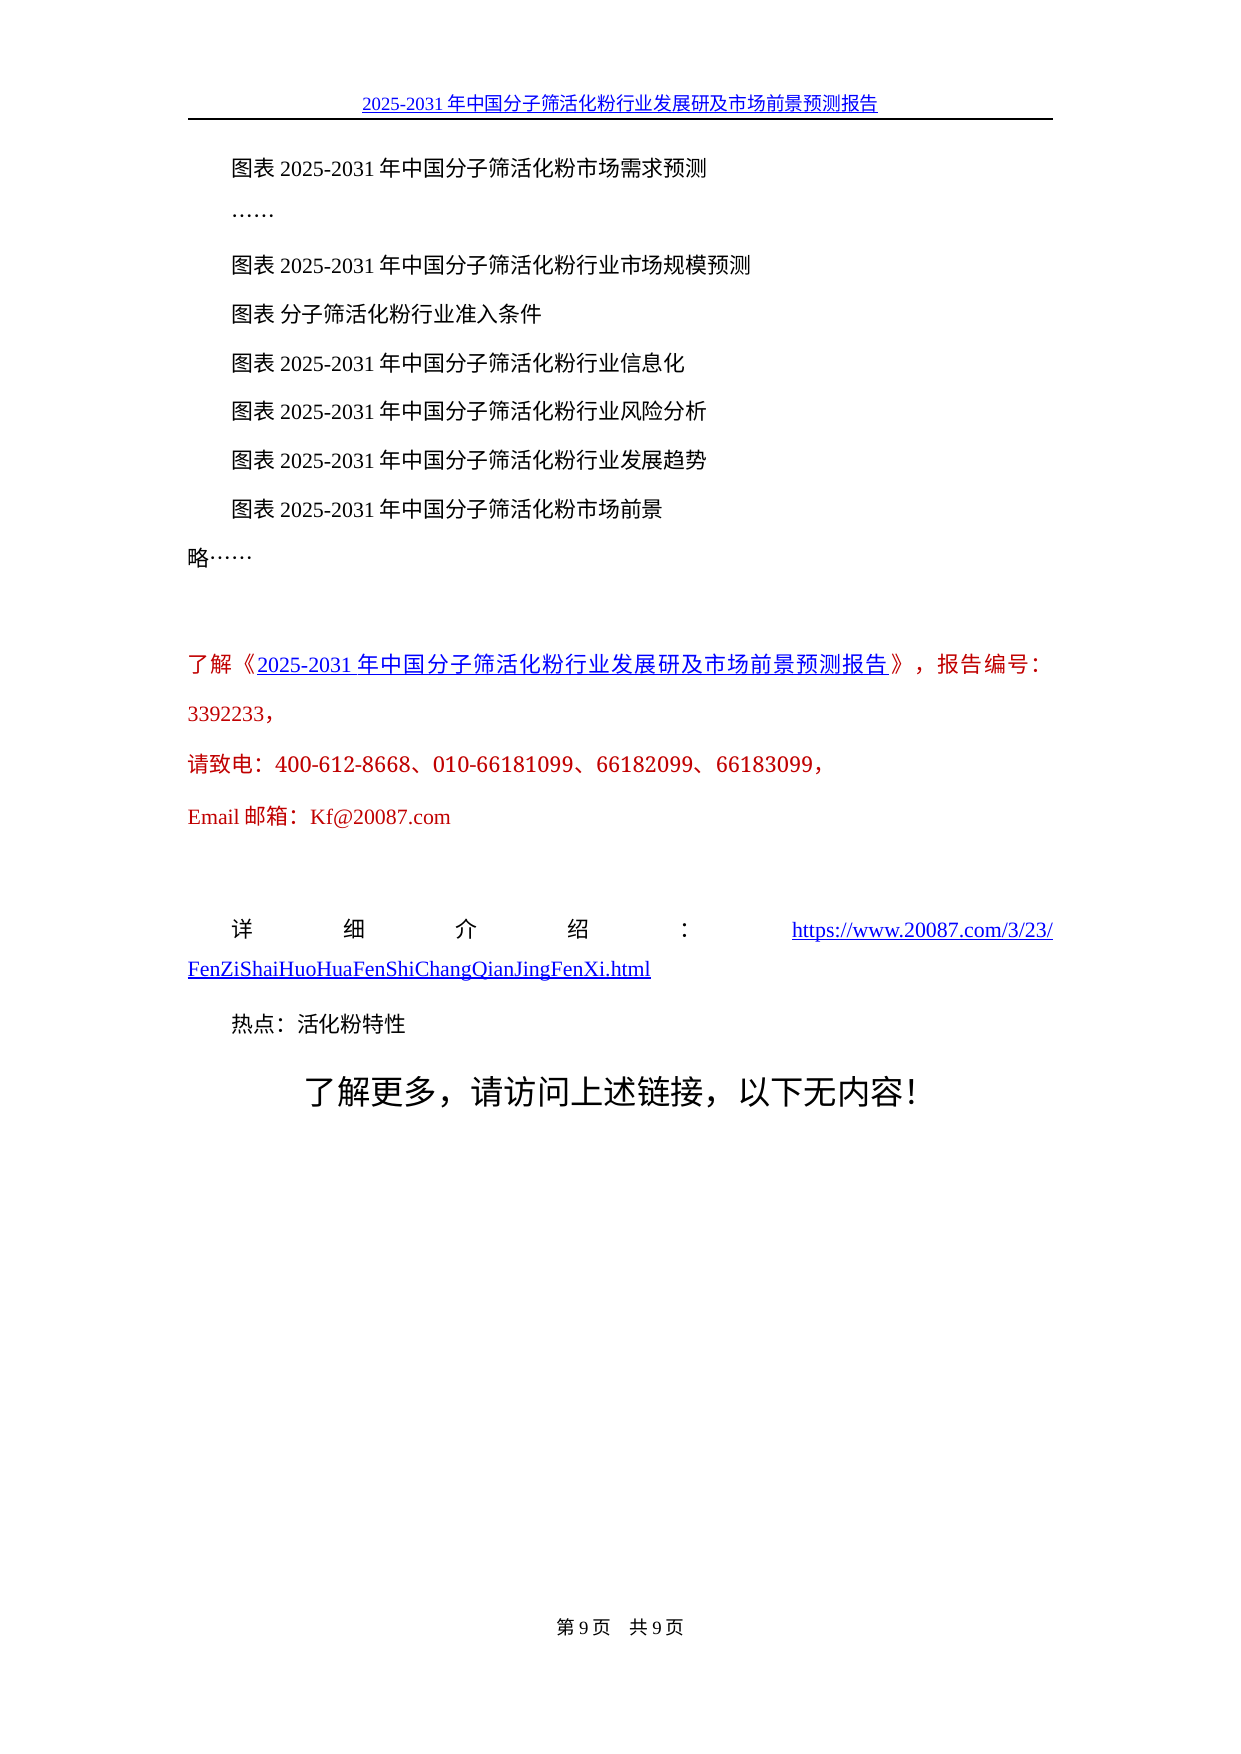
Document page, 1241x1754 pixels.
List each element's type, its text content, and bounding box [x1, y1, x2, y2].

text 详细介绍：https://www.20087.com/3/23/FenZiShaiHuoHuaFenShiChangQianJingFenXi.html [187, 911, 1053, 984]
text Email邮箱：Kf@20087.com [187, 798, 1053, 831]
text 热点：活化粉特性 [187, 1007, 1053, 1039]
title 了解更多，请访问上述链接，以下无内容！ [187, 1057, 1053, 1122]
text 请致电：400-612-8668、010-66181099、66182099、66183099， [187, 747, 1053, 779]
text 了解《2025-2031年中国分子筛活化粉行业发展研及市场前景预测报告》，报告编号：3392233， [187, 647, 1053, 728]
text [187, 150, 1053, 573]
